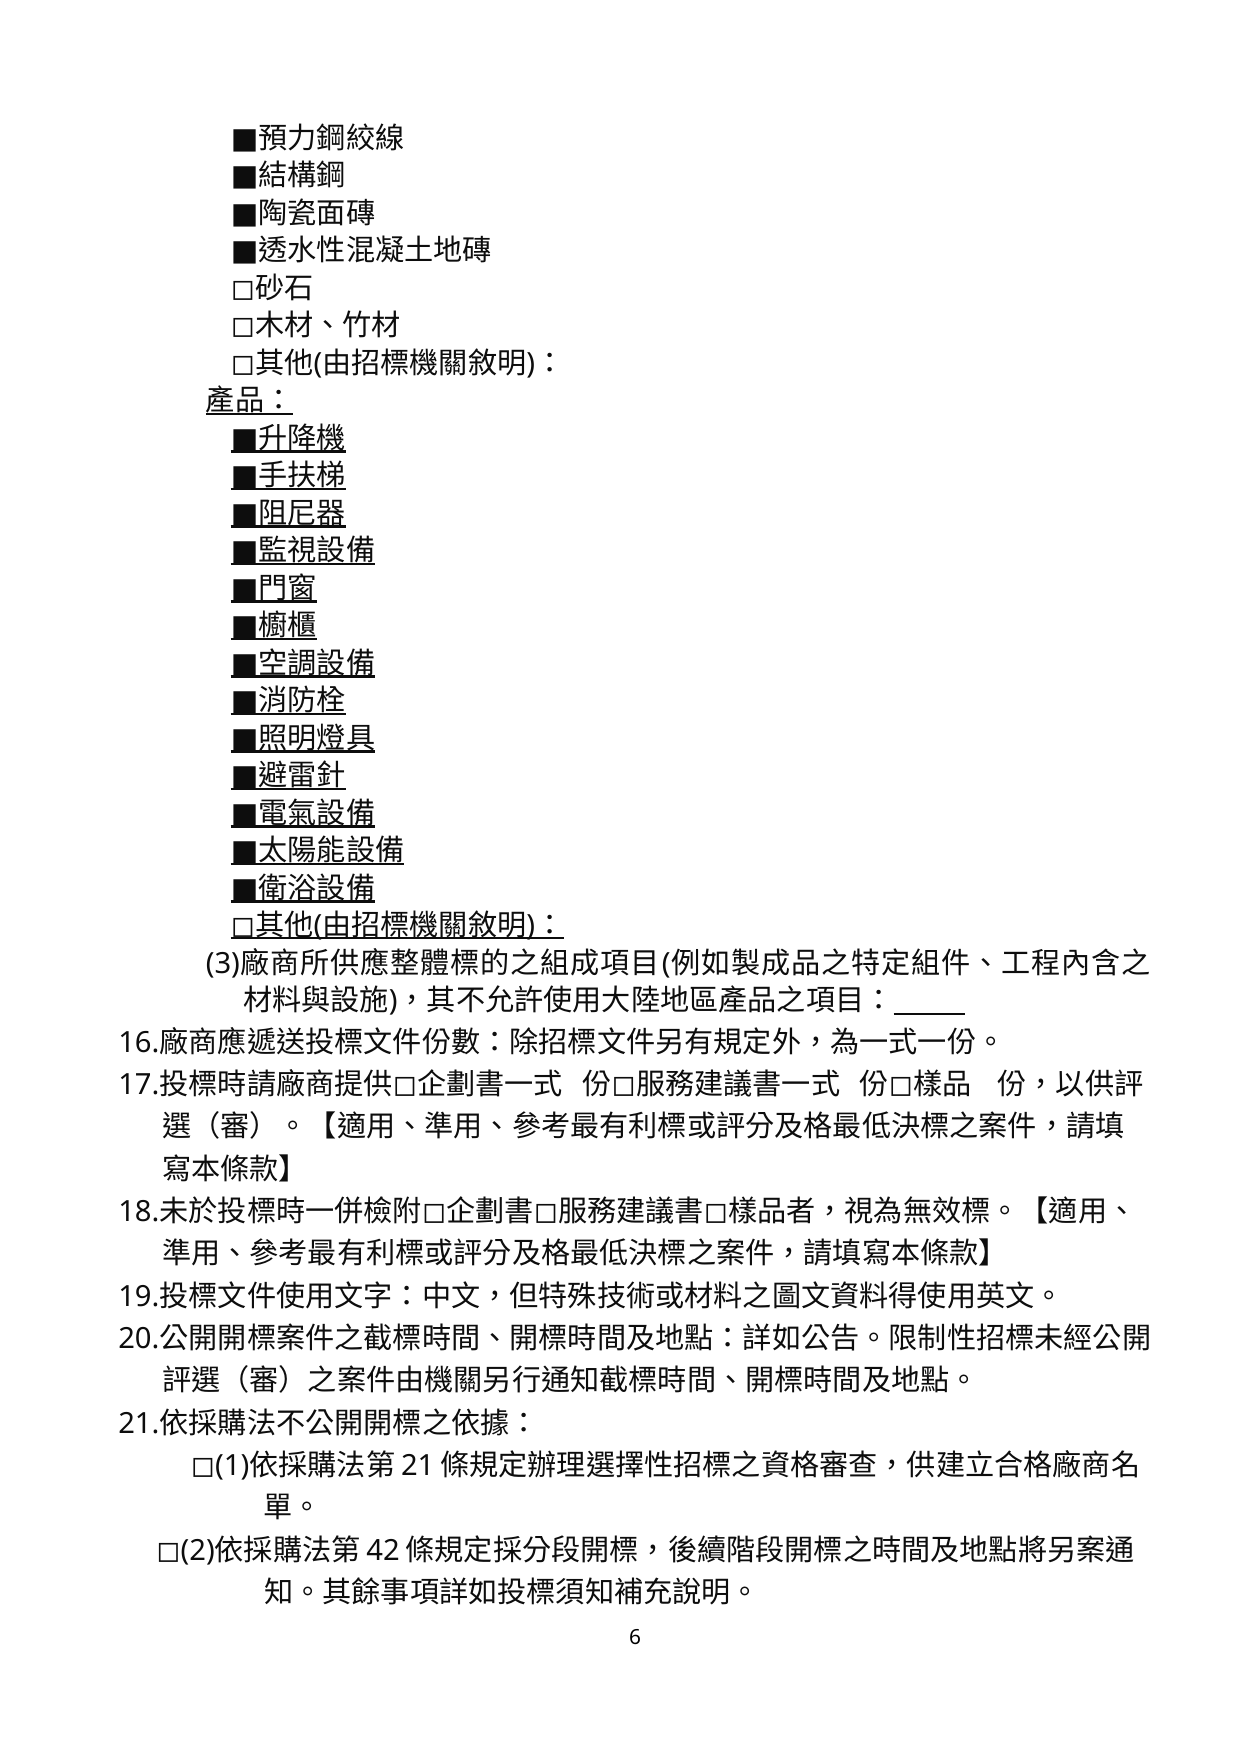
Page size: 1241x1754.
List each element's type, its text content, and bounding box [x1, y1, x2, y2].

text ■結構鋼 [231, 156, 1152, 193]
text 21.依採購法不公開開標之依據： [118, 1399, 1152, 1442]
text ■衛浴設備 [231, 868, 1152, 906]
text ■太陽能設備 [231, 831, 1152, 868]
text ■門窗 [231, 568, 1152, 606]
text ◻其他(由招標機關敘明)： [231, 906, 1152, 943]
text ■手扶梯 [231, 456, 1152, 493]
text 16.廠商應遞送投標文件份數：除招標文件另有規定外，為一式一份。 [118, 1018, 1152, 1061]
text ■阻尼器 [231, 493, 1152, 531]
text ■陶瓷面磚 [231, 193, 1152, 231]
text ◻(2)依採購法第42條規定採分段開標，後續階段開標之時間及地點將另案通知。其餘事項詳如投標須知補充說明。 [118, 1526, 1152, 1611]
text 19.投標文件使用文字：中文，但特殊技術或材料之圖文資料得使用英文。 [118, 1272, 1152, 1314]
text ■消防栓 [231, 681, 1152, 718]
text ■空調設備 [231, 643, 1152, 681]
text ■照明燈具 [231, 718, 1152, 756]
text ◻其他(由招標機關敘明)： [231, 343, 1152, 381]
text ■透水性混凝土地磚 [231, 231, 1152, 268]
text ■監視設備 [231, 531, 1152, 568]
text (3)廠商所供應整體標的之組成項目(例如製成品之特定組件、工程內含之材料與設施)，其不允許使用大陸地區產品之項目： [206, 943, 1152, 1018]
text ■電氣設備 [231, 793, 1152, 831]
text 17.投標時請廠商提供◻企劃書一式 份◻服務建議書一式 份◻樣品 份，以供評選（審）。【適用、準用、參考最有利標或評分及格最低決標之案件，請填寫本條款】 [118, 1061, 1152, 1187]
text ■避雷針 [231, 756, 1152, 793]
text ■預力鋼絞線 [231, 118, 1152, 156]
text ■升降機 [231, 418, 1152, 456]
text 20.公開開標案件之截標時間、開標時間及地點：詳如公告。限制性招標未經公開評選（審）之案件由機關另行通知截標時間、開標時間及地點。 [118, 1314, 1152, 1399]
text 產品： [206, 381, 1152, 418]
text ■櫥櫃 [231, 606, 1152, 643]
text ◻木材、竹材 [231, 306, 1152, 343]
text ◻砂石 [231, 268, 1152, 306]
text ◻(1)依採購法第21條規定辦理選擇性招標之資格審查，供建立合格廠商名單。 [191, 1442, 1152, 1526]
text 18.未於投標時一併檢附◻企劃書◻服務建議書◻樣品者，視為無效標。【適用、準用、參考最有利標或評分及格最低決標之案件，請填寫本條款】 [118, 1187, 1152, 1272]
